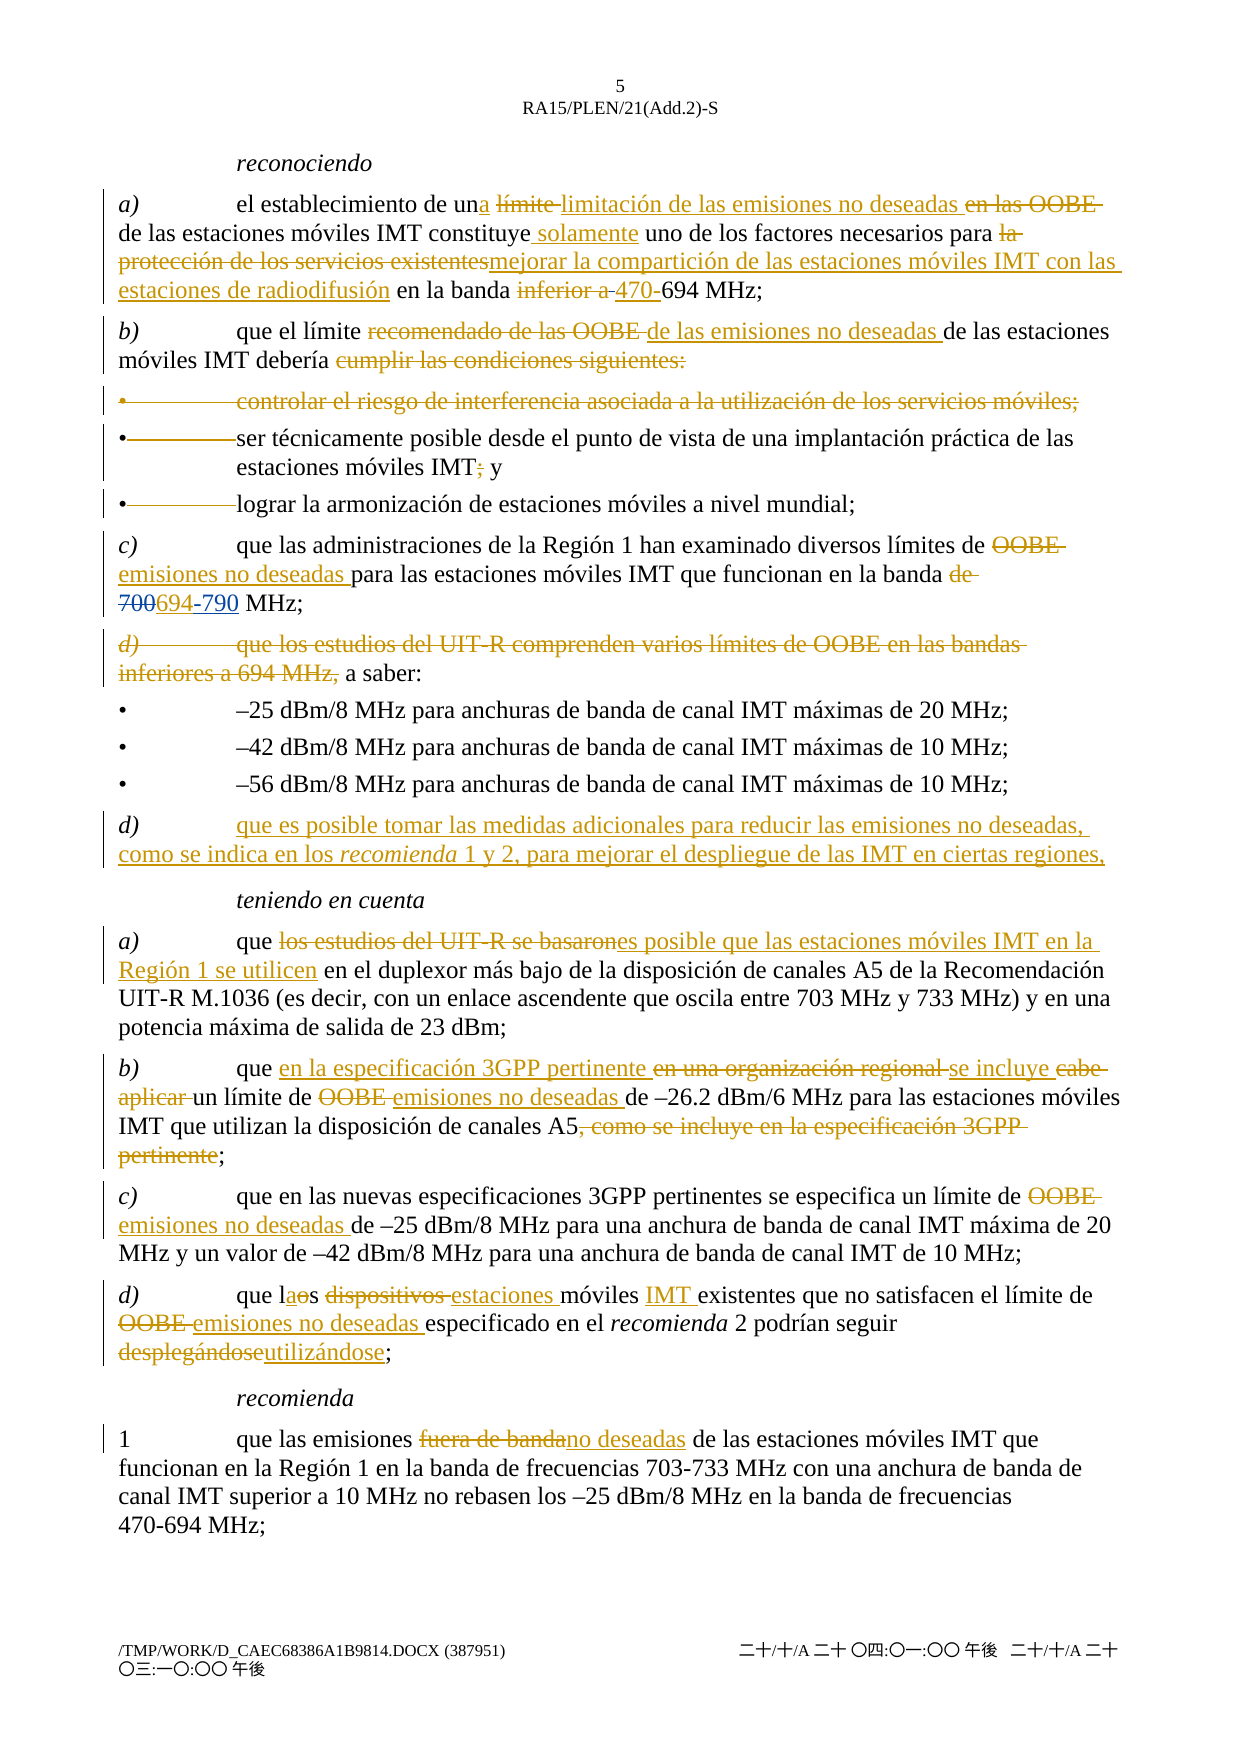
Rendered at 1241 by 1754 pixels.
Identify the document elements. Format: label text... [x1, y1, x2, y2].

text b) que el límite de las estaciones móviles IMT debería [118, 316, 1122, 374]
text teniendo en cuenta [236, 885, 1122, 913]
text 1 que las emisiones de las estaciones móviles IMT que funcionan en la Región 1 en la banda de frecuencias 703-733 MHz con una anchura de banda de canal IMT superior a 10 MHz no rebasen los –25 dBm/8 MHz en la banda de frecuencias 470-694 MHz; [118, 1424, 1122, 1539]
text a) que en el duplexor más bajo de la disposición de canales A5 de la Recomendación UIT-R M.1036 (es decir, con un enlace ascendente que oscila entre 703 MHz y 733 MHz) y en una potencia máxima de salida de 23 dBm; [118, 926, 1122, 1041]
text c) que las administraciones de la Región 1 han examinado diversos límites de para las estaciones móviles IMT que funcionan en la banda MHz; [118, 531, 1122, 617]
text d) [118, 811, 1122, 868]
text d) que ls móviles existentes que no satisfacen el límite de especificado en el recomienda 2 podrían seguir ; [118, 1280, 1122, 1366]
text • –56 dBm/8 MHz para anchuras de banda de canal IMT máximas de 10 MHz; [118, 769, 1122, 798]
text • –42 dBm/8 MHz para anchuras de banda de canal IMT máximas de 10 MHz; [118, 732, 1122, 761]
text • –25 dBm/8 MHz para anchuras de banda de canal IMT máximas de 20 MHz; [118, 695, 1122, 724]
text recomienda [236, 1383, 1122, 1411]
text a) el establecimiento de un de las estaciones móviles IMT constituye uno de los factores necesarios para en la banda 694 MHz; [118, 189, 1122, 304]
text c) que en las nuevas especificaciones 3GPP pertinentes se especifica un límite de de –25 dBm/8 MHz para una anchura de banda de canal IMT máxima de 20 MHz y un valor de –42 dBm/8 MHz para una anchura de banda de canal IMT de 10 MHz; [118, 1181, 1122, 1267]
text a saber: [118, 629, 1122, 687]
text b) que un límite de de –26.2 dBm/6 MHz para las estaciones móviles IMT que utilizan la disposición de canales A5; [118, 1053, 1122, 1168]
text reconociendo [236, 148, 1122, 176]
text •ser técnicamente posible desde el punto de vista de una implantación práctica de las estaciones móviles IMT y [118, 423, 1122, 481]
text •lograr la armonización de estaciones móviles a nivel mundial; [118, 489, 1122, 518]
